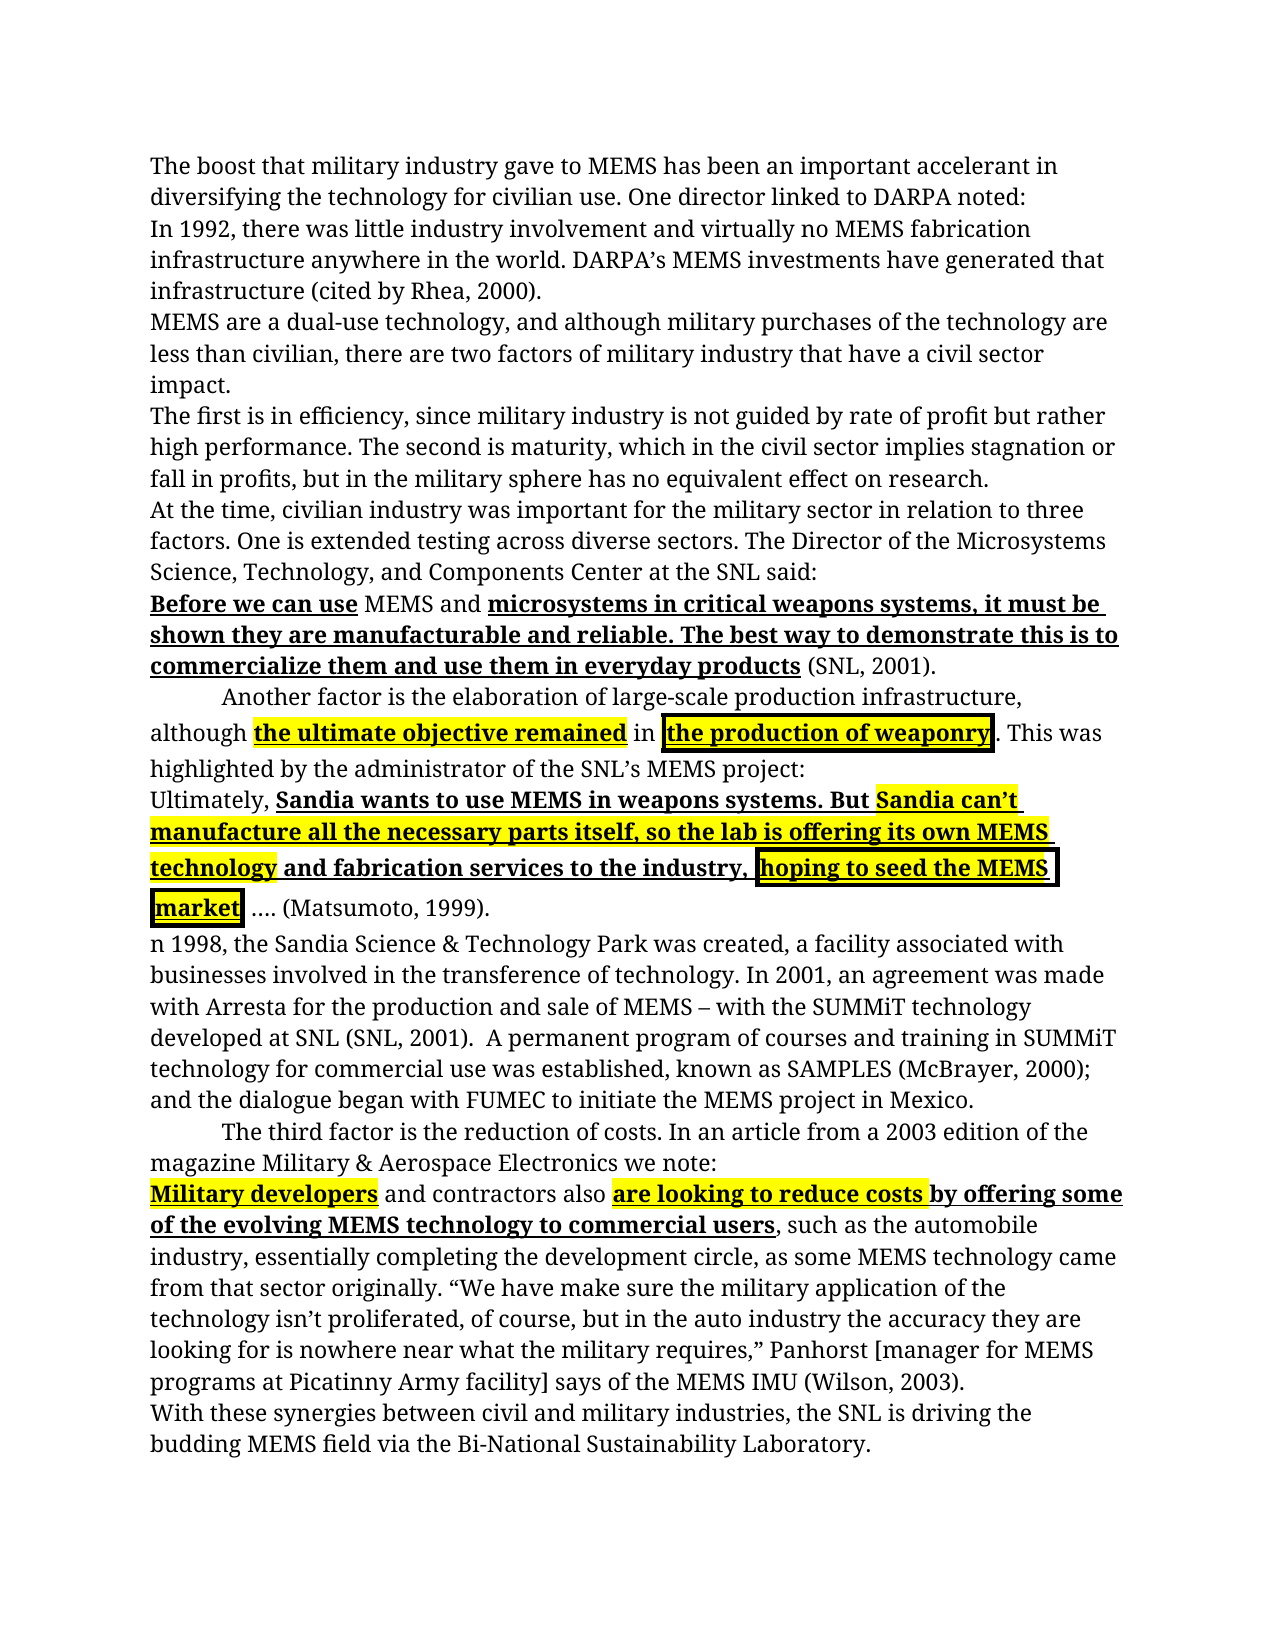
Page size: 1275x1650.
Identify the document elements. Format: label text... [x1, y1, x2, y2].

text With these synergies between civil and military industries, the SNL is driving the budding MEMS field via the Bi-National Sustainability Laboratory. [150, 1397, 1125, 1459]
text Ultimately, Sandia wants to use MEMS in weapons systems. But Sandia can’t manufacture all the necessary parts itself, so the lab is offering its own MEMS technology and fabrication services to the industry, hoping to seed the MEMS market …. (Matsumoto, 1999). [150, 784, 1125, 928]
text In 1992, there was little industry involvement and virtually no MEMS fabrication infrastructure anywhere in the world. DARPA’s MEMS investments have generated that infrastructure (cited by Rhea, 2000). [150, 212, 1125, 306]
text The first is in efficiency, since military industry is not guided by rate of profit but rather high performance. The second is maturity, which in the civil sector implies stagnation or fall in profits, but in the military sphere has no equivalent effect on research. [150, 400, 1125, 494]
text The boost that military industry gave to MEMS has been an important accelerant in diversifying the technology for civilian use. One director linked to DARPA noted: [150, 150, 1125, 212]
text Military developers and contractors also are looking to reduce costs by offering some of the evolving MEMS technology to commercial users, such as the automobile industry, essentially completing the development circle, as some MEMS technology came from that sector originally. “We have make sure the military application of the technology isn’t proliferated, of course, but in the auto industry the accuracy they are looking for is nowhere near what the military requires,” Panhorst [manager for MEMS programs at Picatinny Army facility] says of the MEMS IMU (Wilson, 2003). [150, 1178, 1125, 1397]
text n 1998, the Sandia Science & Technology Park was created, a facility associated with businesses involved in the transference of technology. In 2001, an agreement was made with Arresta for the production and sale of MEMS – with the SUMMiT technology developed at SNL (SNL, 2001). A permanent program of courses and training in SUMMiT technology for commercial use was established, known as SAMPLES (McBrayer, 2000); and the dialogue began with FUMEC to initiate the MEMS project in Mexico. [150, 928, 1125, 1116]
text Another factor is the elaboration of large-scale production infrastructure, although the ultimate objective remained in the production of weaponry. This was highlighted by the administrator of the SNL’s MEMS project: [150, 681, 1125, 784]
text The third factor is the reduction of costs. In an article from a 2003 edition of the magazine Military & Aerospace Electronics we note: [150, 1116, 1125, 1178]
text At the time, civilian industry was important for the military sector in relation to three factors. One is extended testing across diverse sectors. The Director of the Microsystems Science, Technology, and Components Center at the SNL said: [150, 494, 1125, 587]
text Before we can use MEMS and microsystems in critical weapons systems, it must be shown they are manufacturable and reliable. The best way to demonstrate this is to commercialize them and use them in everyday products (SNL, 2001). [150, 587, 1125, 681]
text MEMS are a dual-use technology, and although military purchases of the technology are less than civilian, there are two factors of military industry that have a civil sector impact. [150, 306, 1125, 400]
